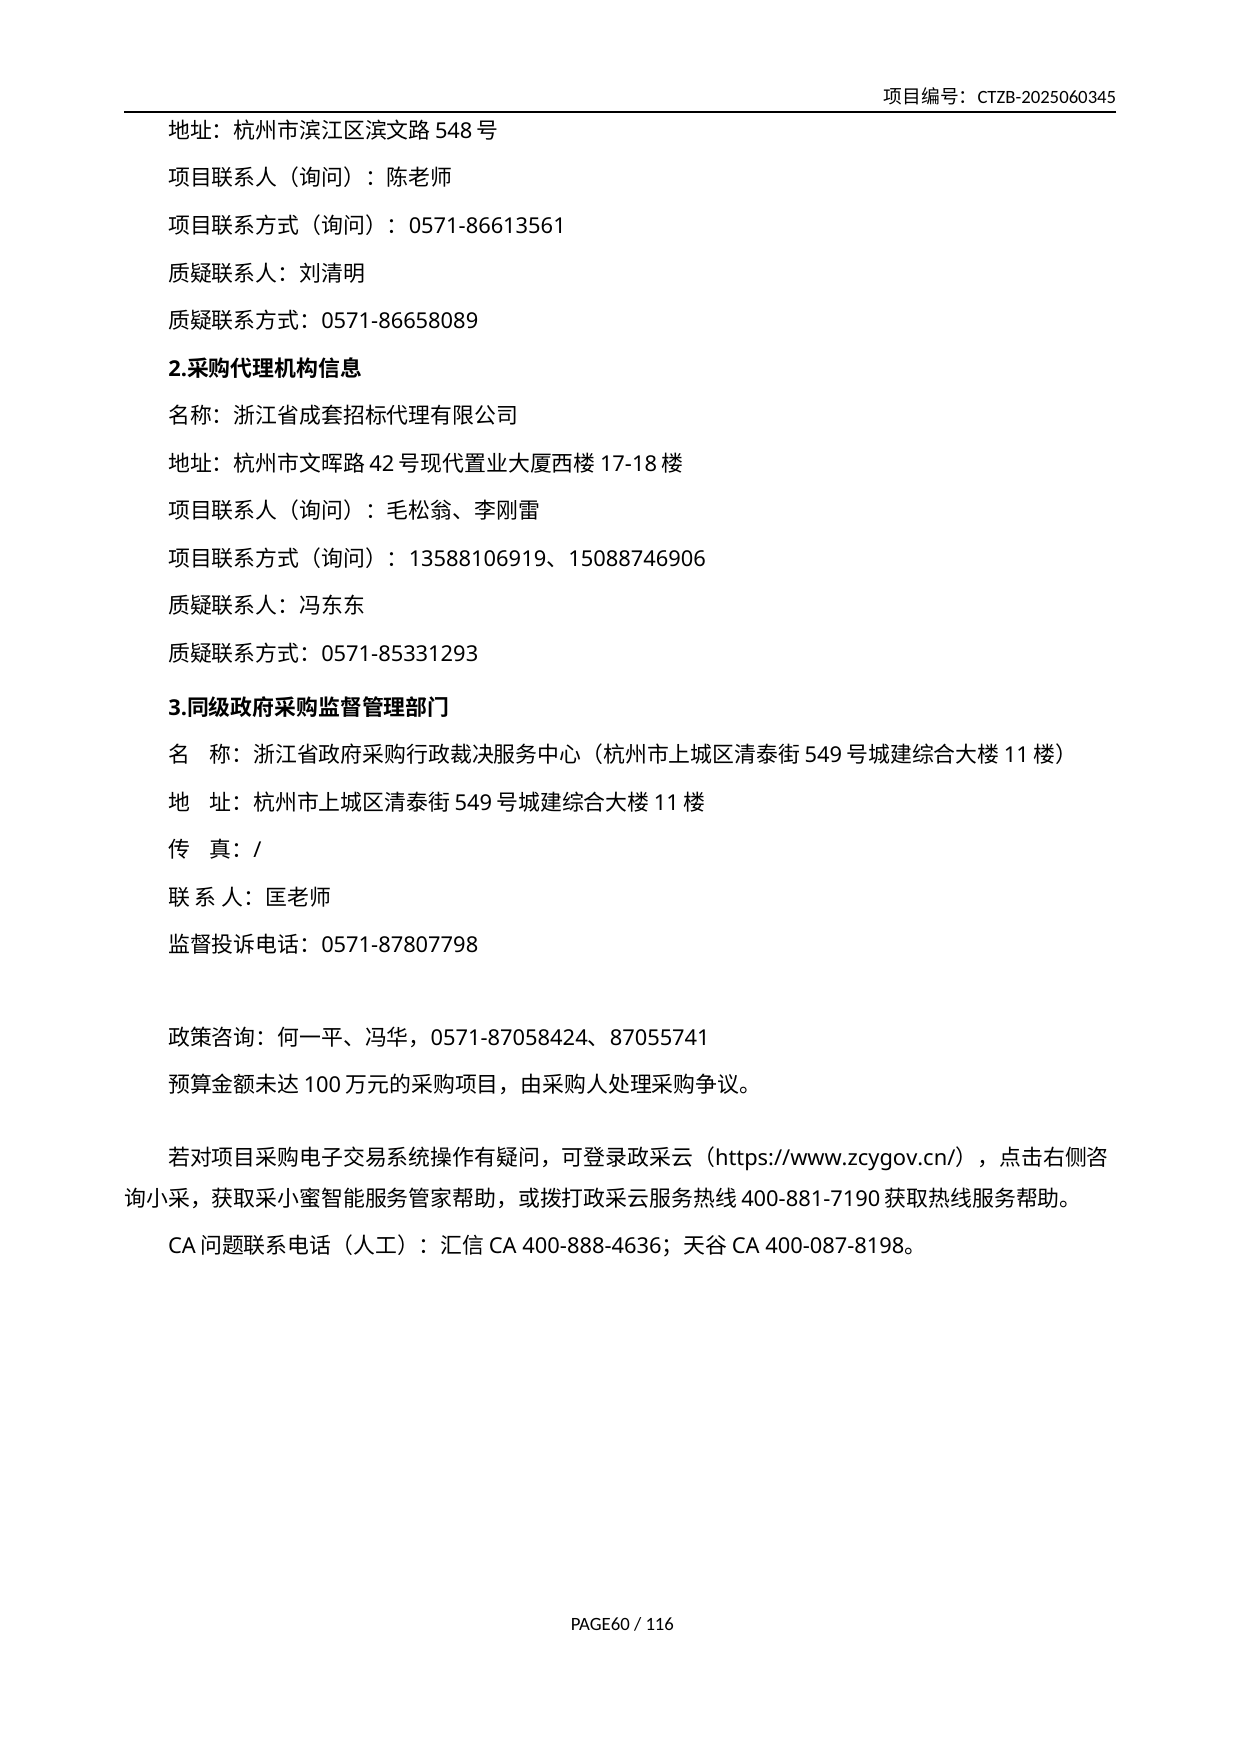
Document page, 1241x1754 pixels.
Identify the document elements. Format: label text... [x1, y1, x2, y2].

text 名 称：浙江省政府采购行政裁决服务中心（杭州市上城区清泰街549号城建综合大楼11楼） [124, 737, 1116, 769]
text 3.同级政府采购监督管理部门 [124, 690, 1116, 722]
text CA问题联系电话（人工）：汇信CA 400-888-4636；天谷CA 400-087-8198。 [124, 1228, 1116, 1260]
text 名称：浙江省成套招标代理有限公司 [124, 398, 1116, 430]
text 预算金额未达100万元的采购项目，由采购人处理采购争议。 [124, 1067, 1116, 1099]
text 项目联系方式（询问）：0571-86613561 [124, 208, 1116, 240]
text 项目联系人（询问）：毛松翁、李刚雷 [124, 493, 1116, 525]
text 质疑联系方式：0571-85331293 [124, 636, 1116, 668]
text 监督投诉电话：0571-87807798 [124, 927, 1116, 959]
text 地 址：杭州市上城区清泰街549号城建综合大楼11楼 [124, 785, 1116, 817]
text 质疑联系方式：0571-86658089 [124, 303, 1116, 335]
text 联 系 人：匡老师 [124, 880, 1116, 911]
text 项目联系方式（询问）：13588106919、15088746906 [124, 541, 1116, 573]
text 2.采购代理机构信息 [124, 351, 1116, 382]
text 传 真：/ [124, 832, 1116, 864]
text 质疑联系人：刘清明 [124, 256, 1116, 287]
text 政策咨询：何一平、冯华，0571-87058424、87055741 [124, 1019, 1116, 1051]
text 地址：杭州市文晖路42号现代置业大厦西楼17-18楼 [124, 446, 1116, 477]
text 地址：杭州市滨江区滨文路548号 [124, 113, 1116, 144]
text 若对项目采购电子交易系统操作有疑问，可登录政采云（https://www.zcygov.cn/），点击右侧咨询小采，获取采小蜜智能服务管家帮助，或拨打政采云服务热线400-881-7190获取热线服务帮助。 [124, 1139, 1116, 1213]
text 质疑联系人：冯东东 [124, 588, 1116, 620]
text 项目联系人（询问）：陈老师 [124, 160, 1116, 192]
